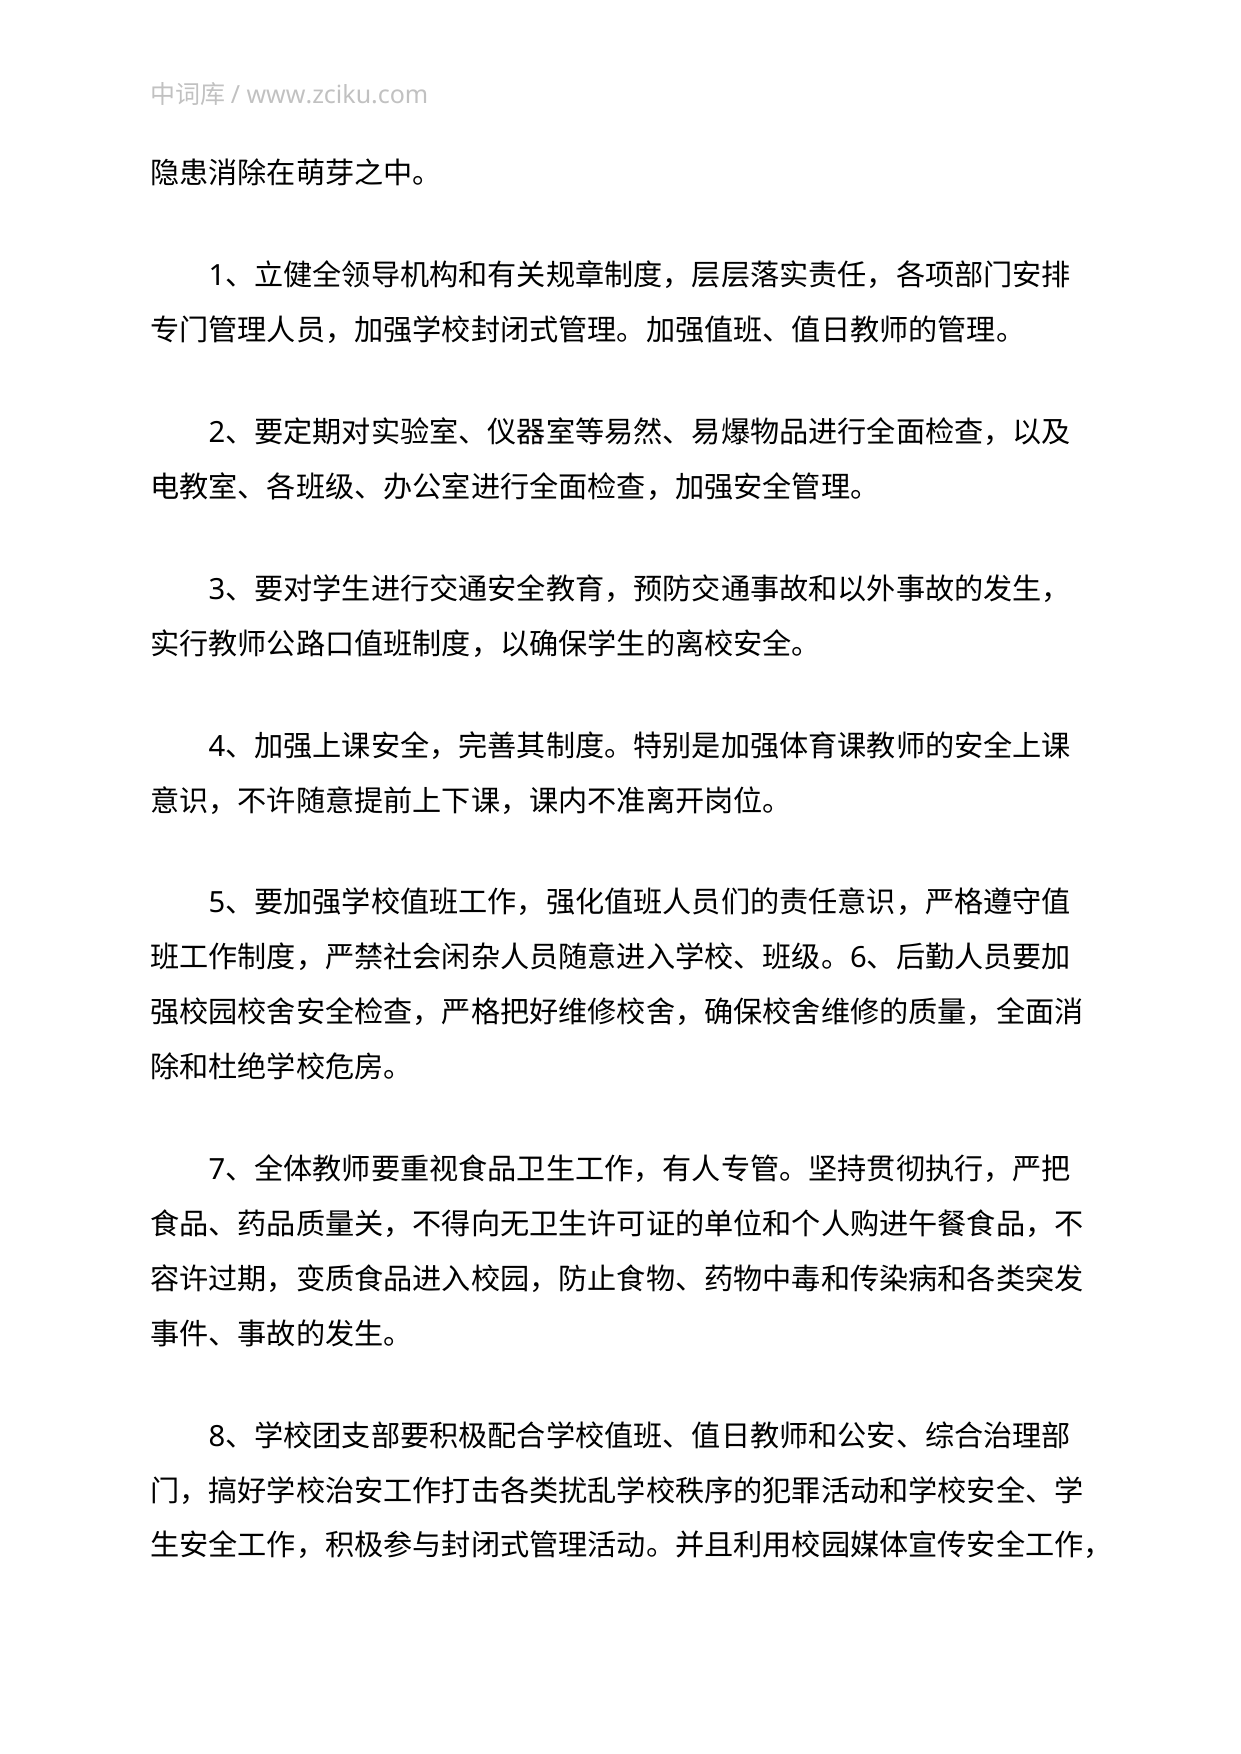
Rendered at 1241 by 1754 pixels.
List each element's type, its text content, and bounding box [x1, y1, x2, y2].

text 4、加强上课安全，完善其制度。特别是加强体育课教师的安全上课意识，不许随意提前上下课，课内不准离开岗位。 [150, 722, 1090, 819]
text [150, 150, 1090, 192]
text 7、全体教师要重视食品卫生工作，有人专管。坚持贯彻执行，严把食品、药品质量关，不得向无卫生许可证的单位和个人购进午餐食品，不容许过期，变质食品进入校园，防止食物、药物中毒和传染病和各类突发事件、事故的发生。 [150, 1146, 1090, 1353]
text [150, 1412, 1090, 1564]
text 2、要定期对实验室、仪器室等易然、易爆物品进行全面检查，以及电教室、各班级、办公室进行全面检查，加强安全管理。 [150, 408, 1090, 506]
text 3、要对学生进行交通安全教育，预防交通事故和以外事故的发生，实行教师公路口值班制度，以确保学生的离校安全。 [150, 565, 1090, 663]
text 5、要加强学校值班工作，强化值班人员们的责任意识，严格遵守值班工作制度，严禁社会闲杂人员随意进入学校、班级。6、后勤人员要加强校园校舍安全检查，严格把好维修校舍，确保校舍维修的质量，全面消除和杜绝学校危房。 [150, 879, 1090, 1086]
text 1、立健全领导机构和有关规章制度，层层落实责任，各项部门安排专门管理人员，加强学校封闭式管理。加强值班、值日教师的管理。 [150, 252, 1090, 349]
